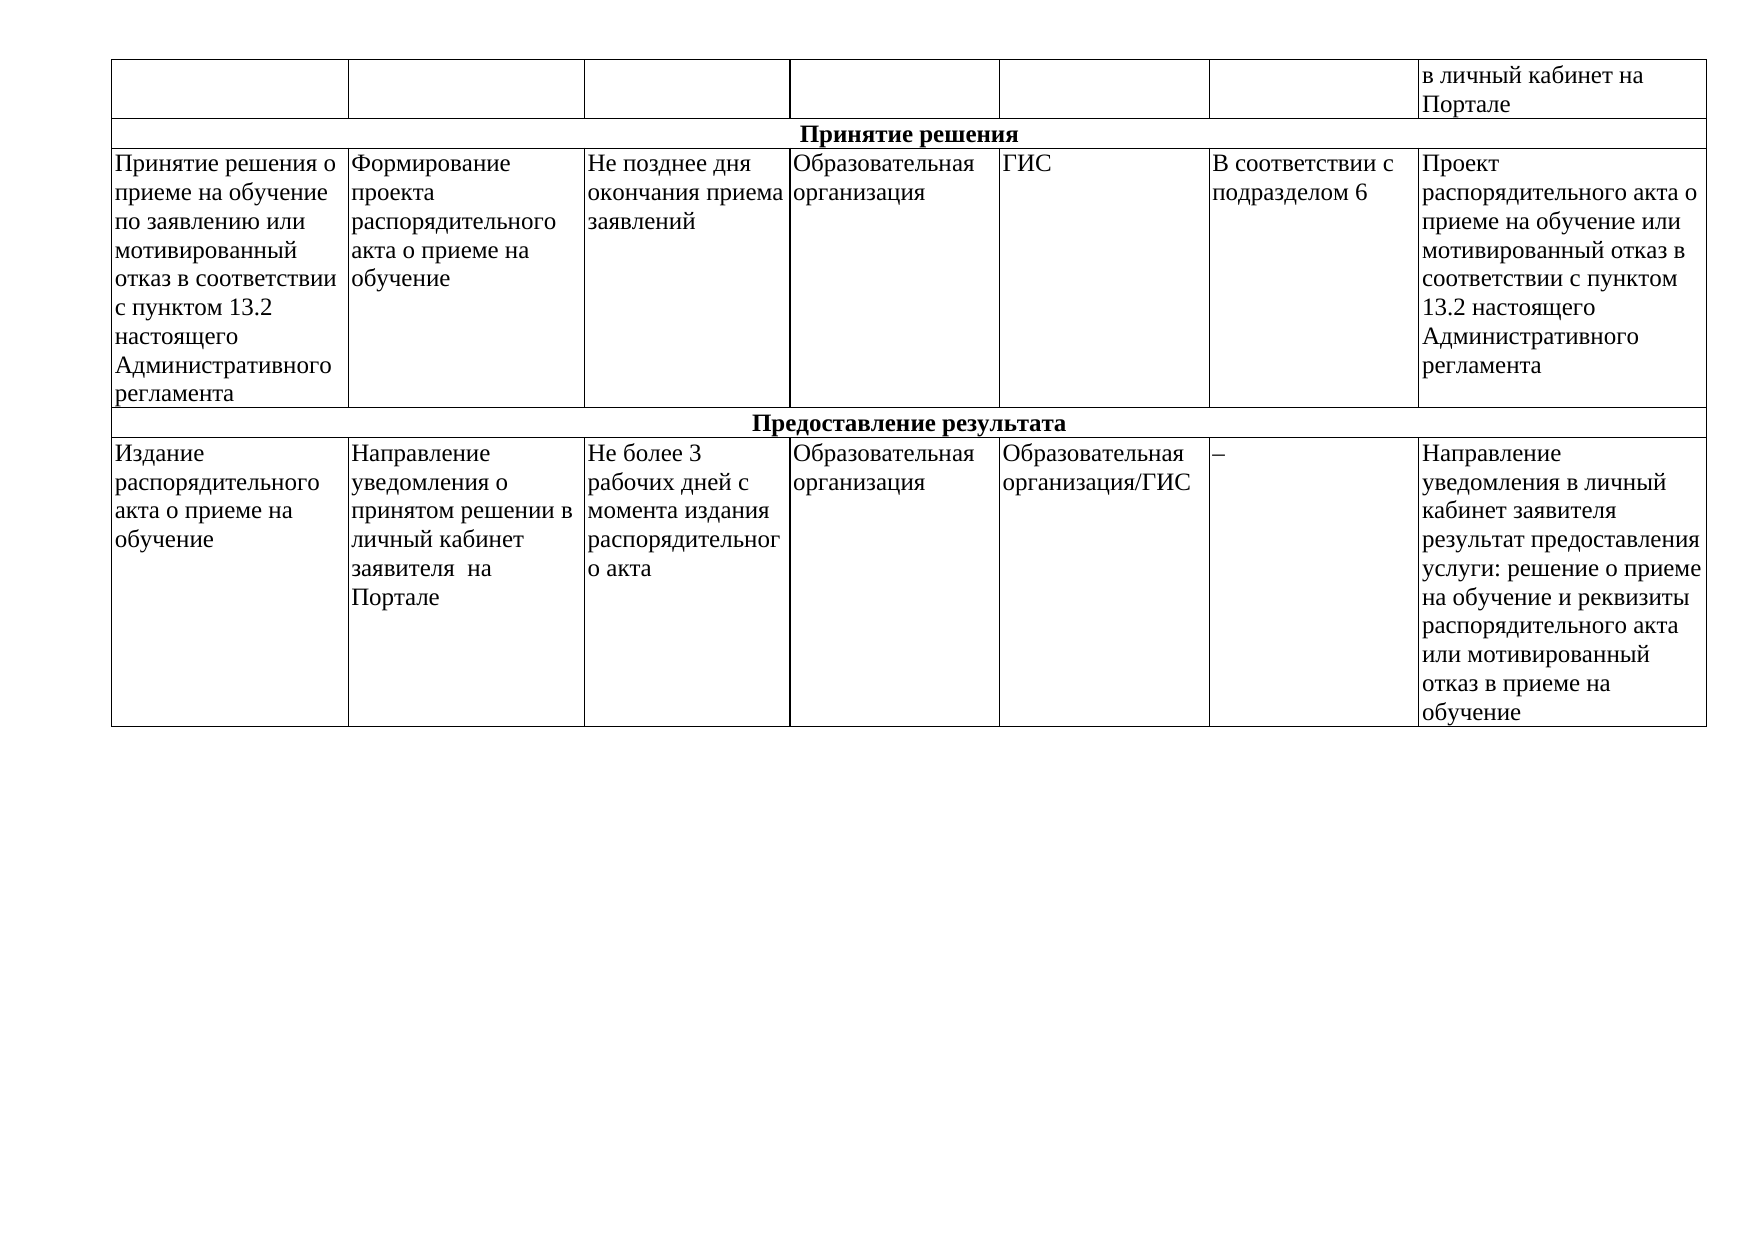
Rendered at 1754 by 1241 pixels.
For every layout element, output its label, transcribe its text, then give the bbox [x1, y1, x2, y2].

table_cell Проект распорядительного акта о приеме на обучение или мотивированный отказ в соответствии с пунктом 13.2 настоящего Административного регламента [1419, 149, 1706, 407]
table_cell [112, 60, 348, 118]
table_cell Предоставление результата [112, 408, 1706, 437]
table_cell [1419, 60, 1706, 118]
table_cell Не более 3 рабочих дней с момента издания распорядительного акта [585, 438, 789, 726]
table_cell Принятие решения о приеме на обучение по заявлению или мотивированный отказ в соответствии с пунктом 13.2 настоящего Административного регламента [112, 149, 348, 407]
table_cell Направление уведомления в личный кабинет заявителя результат предоставления услуги: решение о приеме на обучение и реквизиты распорядительного акта или мотивированный отказ в приеме на обучение [1419, 438, 1706, 726]
table_cell ГИС [1000, 149, 1209, 407]
table_cell Формирование проекта распорядительного акта о приеме на обучение [349, 149, 584, 407]
table_cell Принятие решения [112, 119, 1706, 147]
table_cell Образовательная организация [791, 149, 999, 407]
table_cell Издание распорядительного акта о приеме на обучение [112, 438, 348, 726]
table_cell В соответствии с подразделом 6 [1210, 149, 1418, 407]
table_cell – [1210, 438, 1418, 726]
table_cell Направление уведомления о принятом решении в личный кабинет заявителя на Портале [349, 438, 584, 726]
table_cell Образовательная организация/ГИС [1000, 438, 1209, 726]
table_cell Не позднее дня окончания приема заявлений [585, 149, 789, 407]
table_cell Образовательная организация [791, 438, 999, 726]
